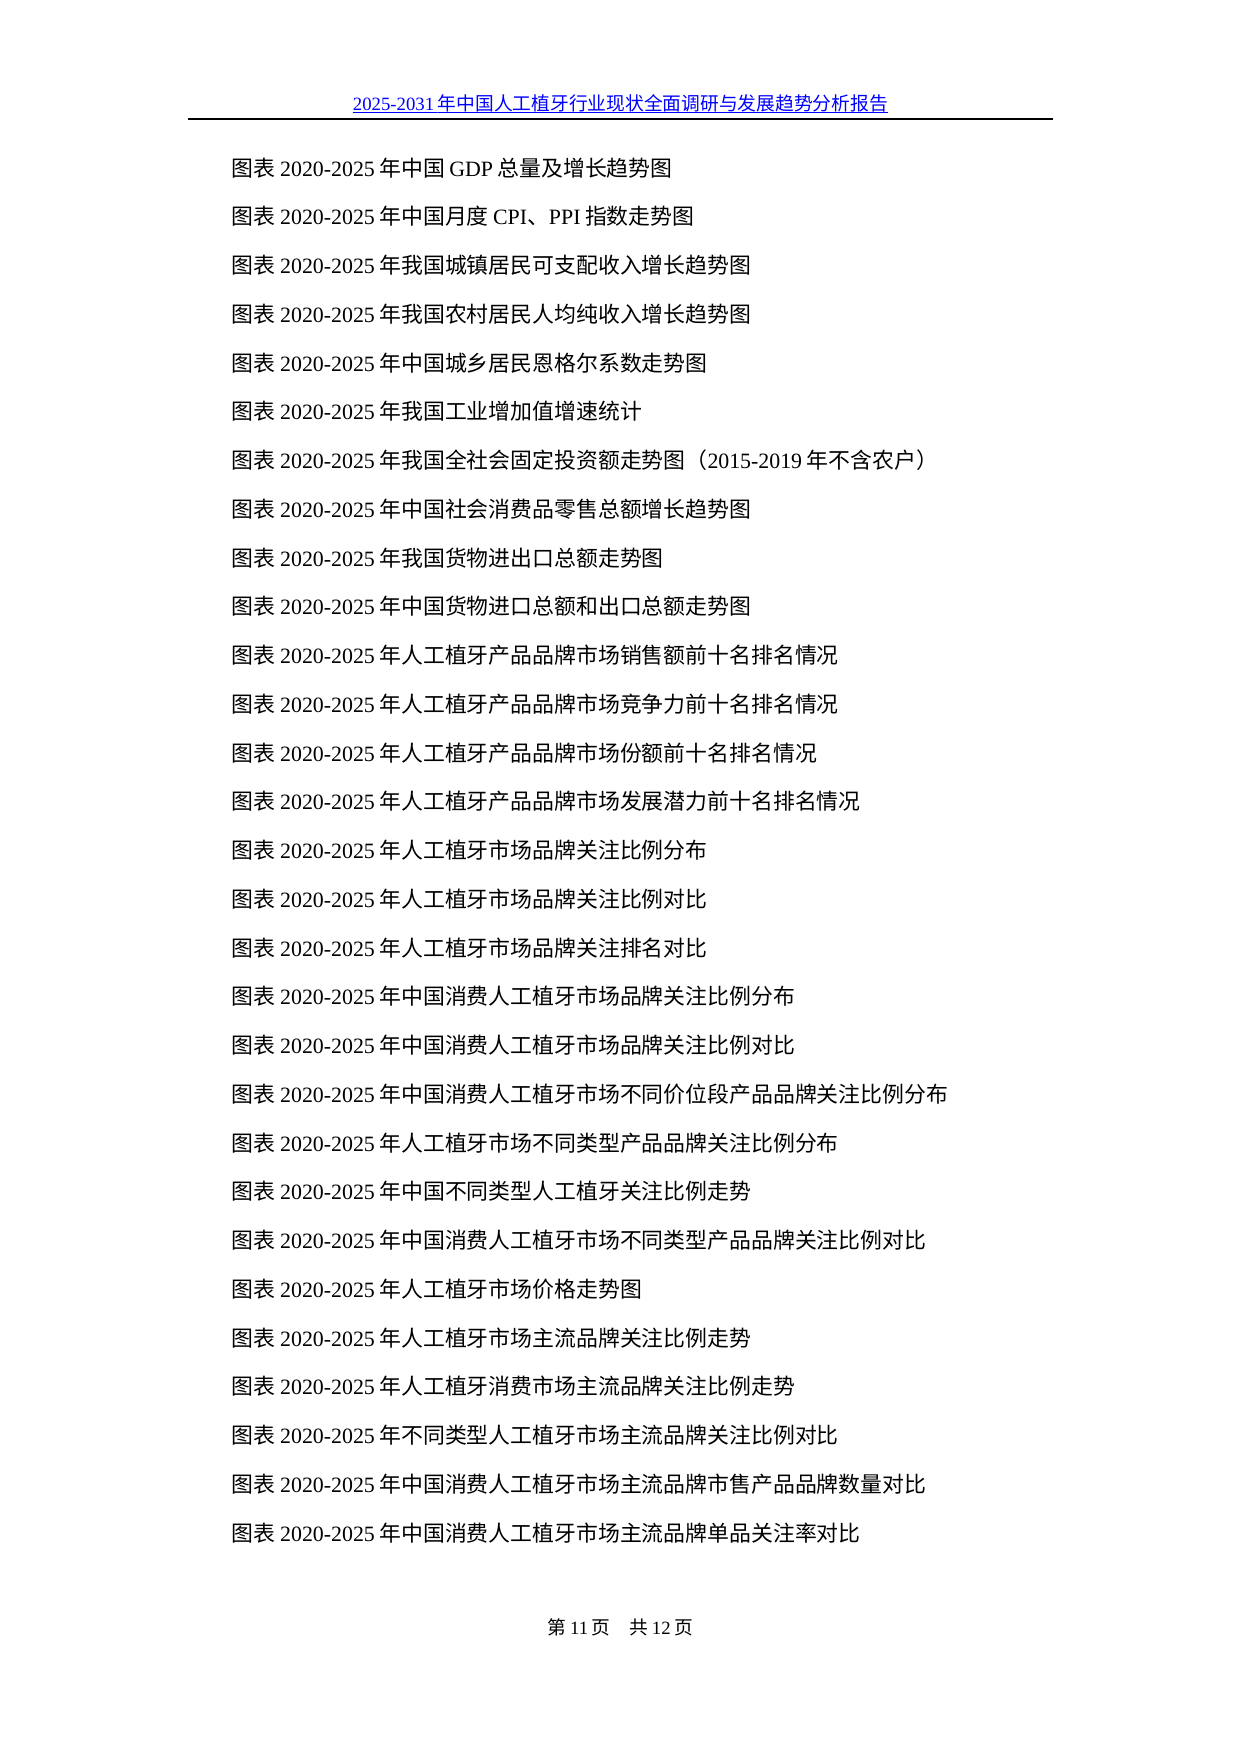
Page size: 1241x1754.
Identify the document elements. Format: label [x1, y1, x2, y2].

text [187, 150, 1053, 1548]
